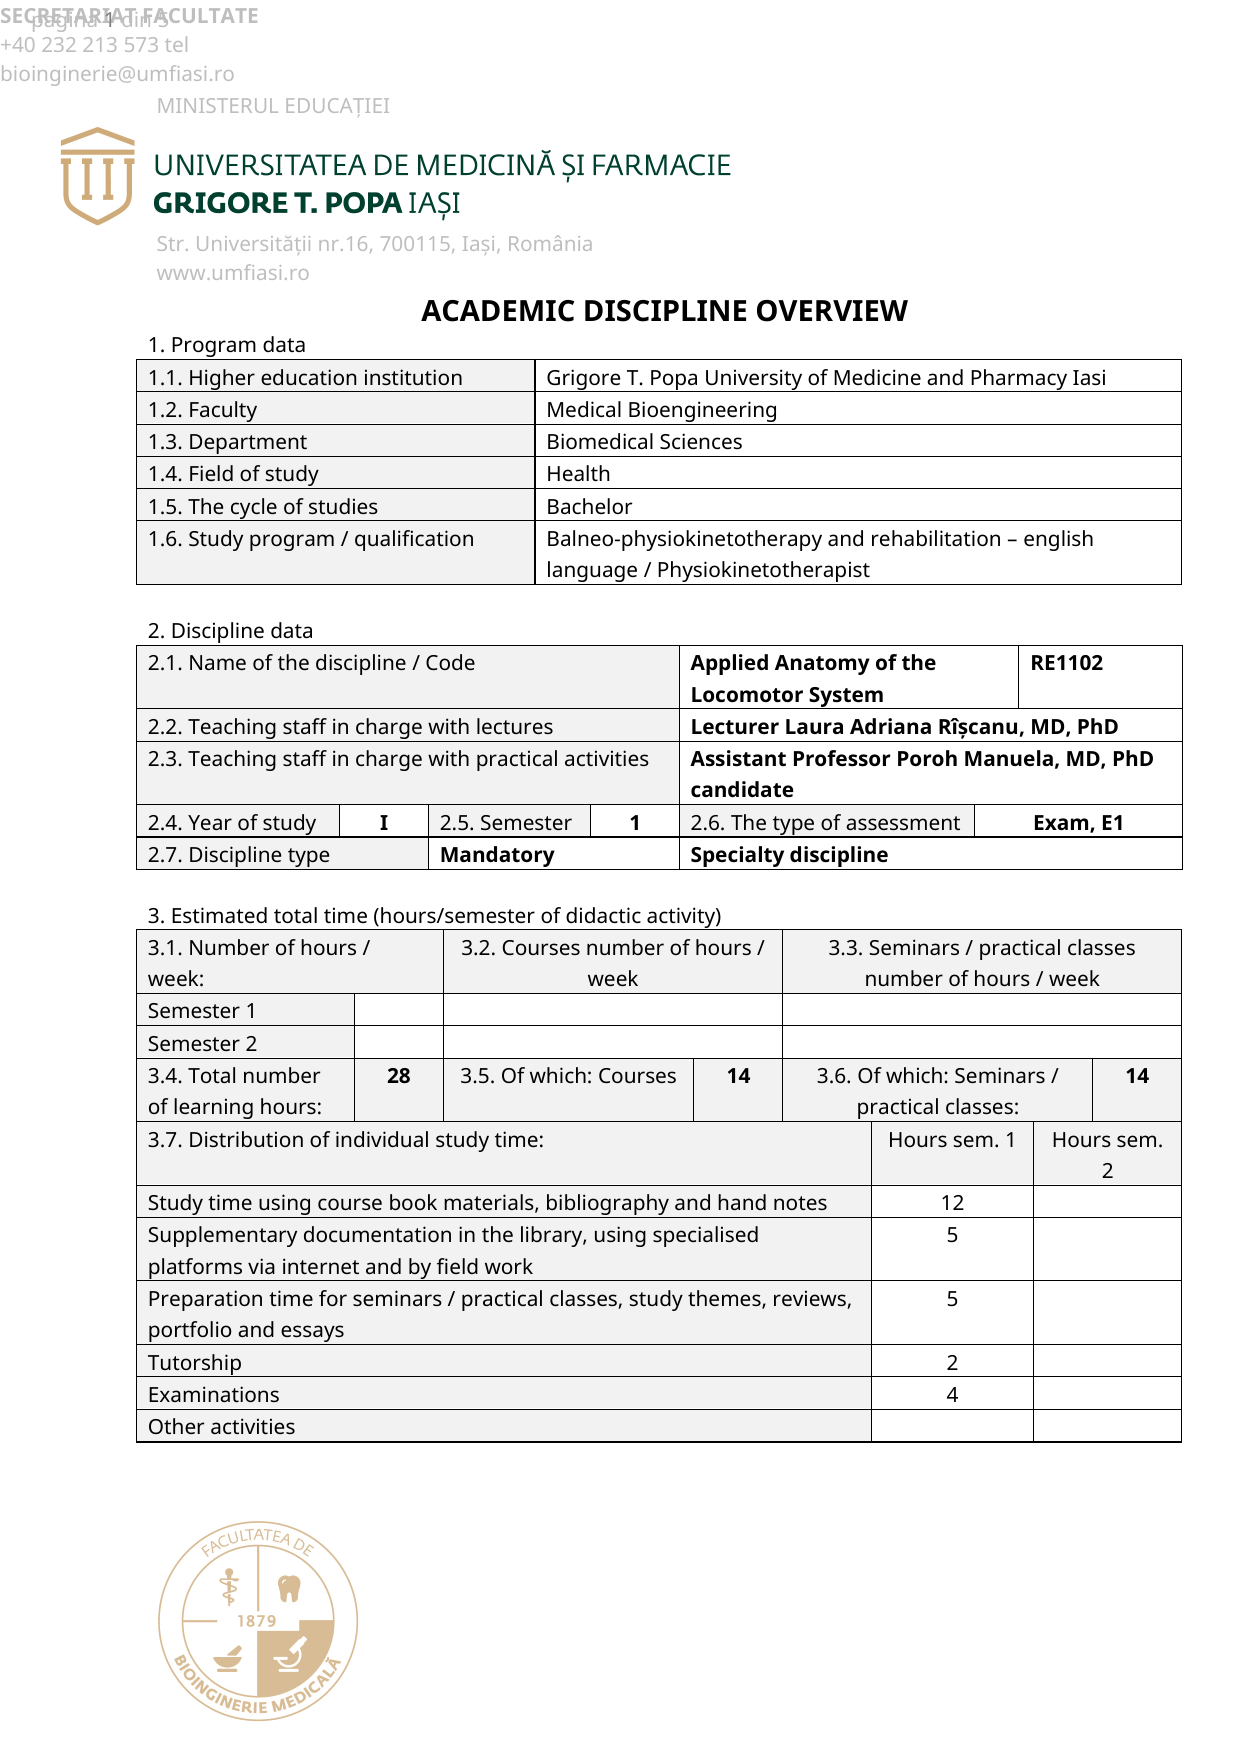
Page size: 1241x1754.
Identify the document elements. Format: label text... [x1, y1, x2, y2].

table_cell 1 [783, 994, 1181, 1025]
table_header Applied Anatomy of the Locomotor System [680, 646, 1018, 708]
table_cell Semester 2 [137, 1026, 354, 1057]
table_cell 28 [355, 1059, 443, 1121]
table_cell [783, 1026, 1181, 1057]
table_cell 2 [355, 994, 443, 1025]
picture [59, 125, 732, 227]
picture [157, 1520, 359, 1722]
table_cell 4 [872, 1377, 1033, 1408]
table_cell [355, 1026, 443, 1057]
table_cell 5 [872, 1281, 1033, 1344]
table_cell Lecturer Laura Adriana Rîșcanu, MD, PhD [680, 709, 1182, 741]
table_header 3.1. Number of hours / week: [137, 930, 443, 993]
table_cell Tutorship [137, 1345, 871, 1376]
table_cell 2.5. Semester [429, 805, 590, 836]
table_cell 12 [872, 1186, 1033, 1217]
table_cell [1034, 1186, 1181, 1217]
table_header 2.1. Name of the discipline / Code [137, 646, 679, 708]
table_cell 3.6. Of which: Seminars / practical classes: [783, 1059, 1092, 1121]
table_cell Hours sem. 1 [872, 1122, 1033, 1184]
table_cell [444, 1026, 782, 1057]
table_cell Other activities [137, 1410, 871, 1441]
table_cell 14 [1093, 1059, 1181, 1121]
table_cell Specialty discipline [680, 838, 1182, 869]
table_cell Mandatory [429, 838, 679, 869]
table_cell [1034, 1345, 1181, 1376]
table_cell [1034, 1218, 1181, 1280]
table_cell 2 [872, 1345, 1033, 1376]
table_cell 2.2. Teaching staff in charge with lectures [137, 709, 679, 741]
table_cell [1034, 1281, 1181, 1344]
table_cell Semester 1 [137, 994, 354, 1025]
table_cell [1034, 1410, 1181, 1441]
table_cell 3.5. Of which: Courses [444, 1059, 693, 1121]
table_cell 5 [872, 1218, 1033, 1280]
table_header 3.3. Seminars / practical classes number of hours / week [783, 930, 1181, 993]
table_cell 1 [591, 805, 679, 836]
table_cell Hours sem. 2 [1034, 1122, 1181, 1184]
table_cell [1034, 1377, 1181, 1408]
table_cell Supplementary documentation in the library, using specialised platforms via internet and by field work [137, 1218, 871, 1280]
table_cell 2.4. Year of study [137, 805, 339, 836]
table_cell 2.7. Discipline type [137, 838, 428, 869]
table_cell [872, 1410, 1033, 1441]
table_cell 2.3. Teaching staff in charge with practical activities [137, 742, 679, 804]
table_cell 1 [444, 994, 782, 1025]
table_cell I [340, 805, 428, 836]
table_cell Study time using course book materials, bibliography and hand notes [137, 1186, 871, 1217]
table_cell 14 [694, 1059, 782, 1121]
table_cell Assistant Professor Poroh Manuela, MD, PhD candidate [680, 742, 1182, 804]
table_cell Exam, E1 [975, 805, 1182, 836]
table_cell 3.4. Total number of learning hours: [137, 1059, 354, 1121]
table_header RE1102 [1019, 646, 1182, 708]
table_cell Preparation time for seminars / practical classes, study themes, reviews, portfolio and essays [137, 1281, 871, 1344]
table_cell Examinations [137, 1377, 871, 1408]
table_cell 3.7. Distribution of individual study time: [137, 1122, 871, 1184]
table_header 3.2. Courses number of hours / week [444, 930, 782, 993]
table_cell 2.6. The type of assessment [680, 805, 974, 836]
